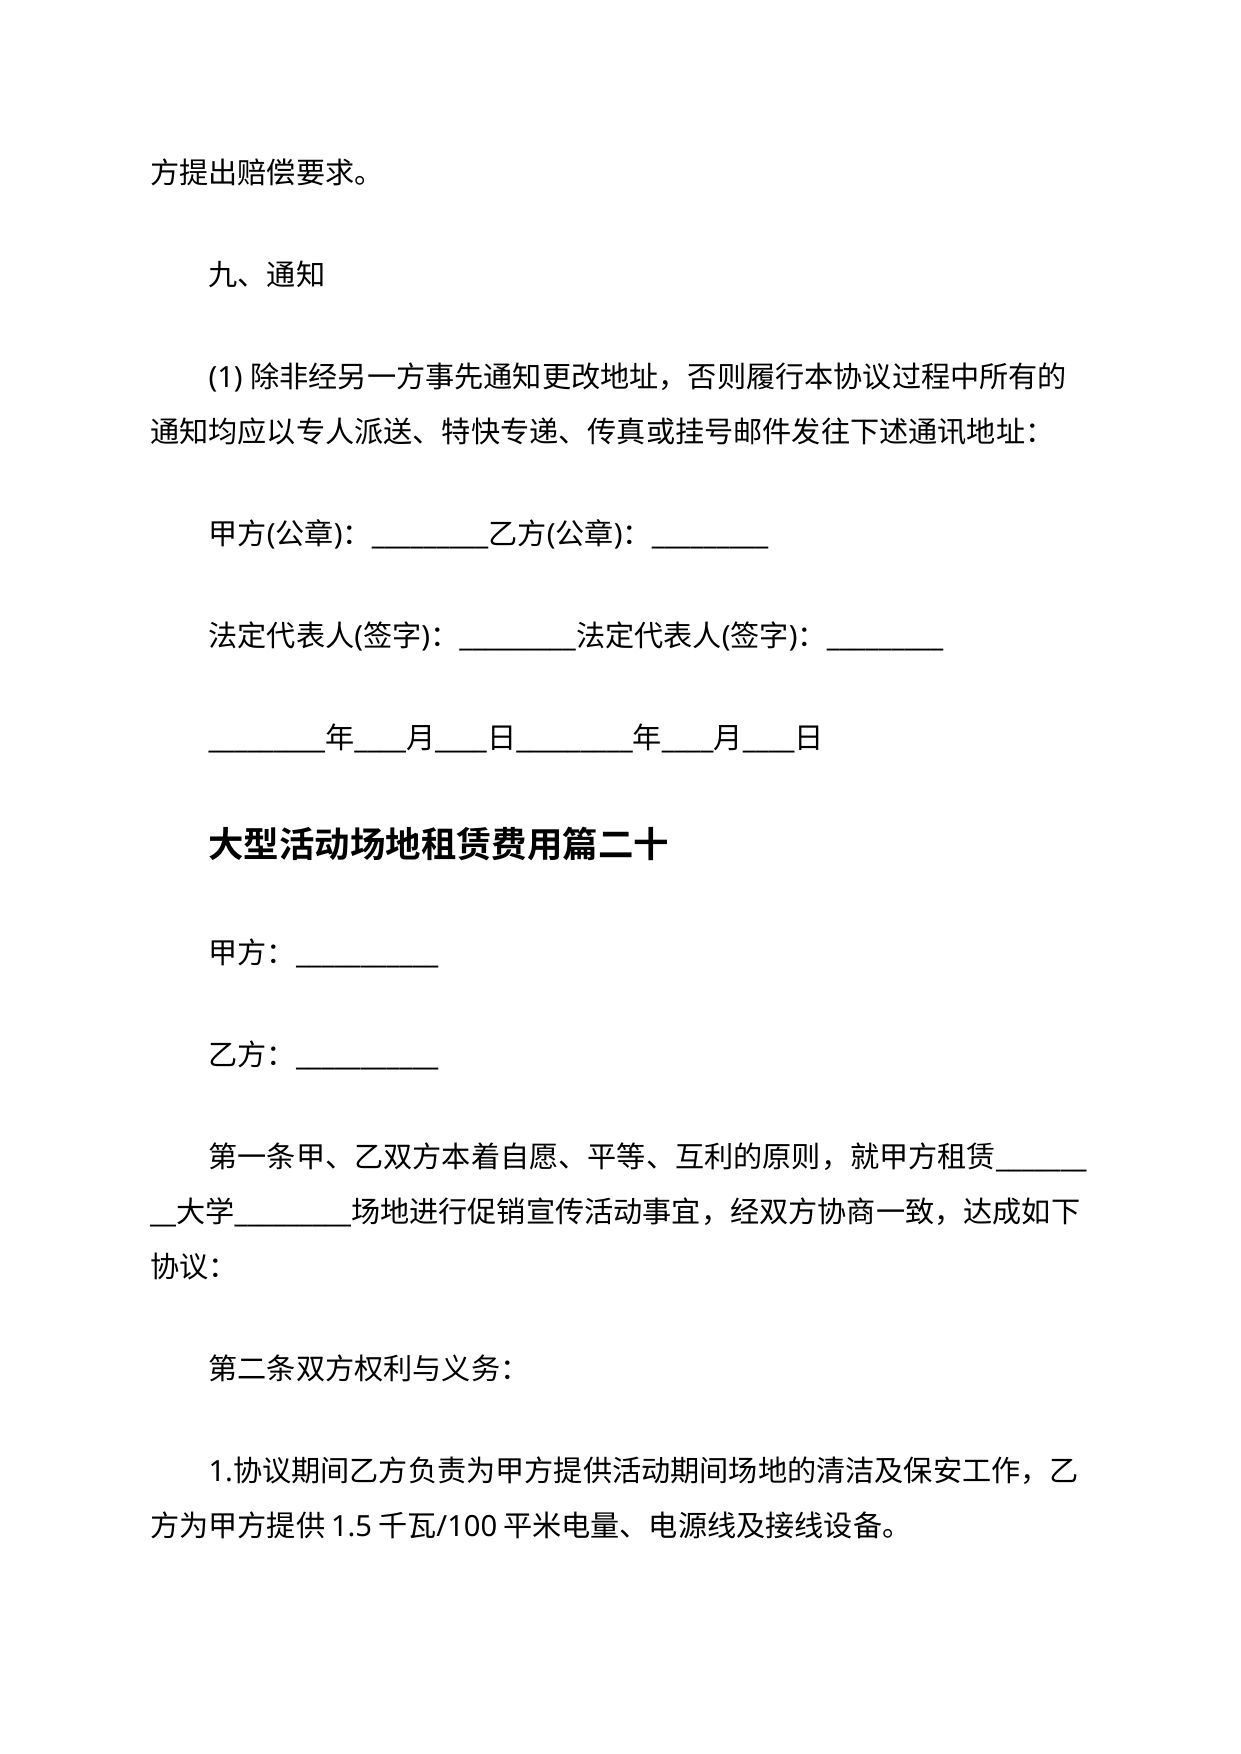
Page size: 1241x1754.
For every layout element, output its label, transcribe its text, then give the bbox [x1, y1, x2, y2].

text 第一条甲、乙双方本着自愿、平等、互利的原则，就甲方租赁_________大学_________场地进行促销宣传活动事宜，经双方协商一致，达成如下协议： [150, 1134, 1090, 1286]
text 法定代表人(签字)：_________法定代表人(签字)：_________ [150, 612, 1090, 655]
text 甲方：___________ [150, 930, 1090, 972]
text 大型活动场地租赁费用篇二十 [150, 816, 1090, 867]
text _________年____月____日_________年____月____日 [150, 714, 1090, 757]
text 第二条双方权利与义务： [150, 1345, 1090, 1388]
text 乙方：___________ [150, 1032, 1090, 1074]
text (1) 除非经另一方事先通知更改地址，否则履行本协议过程中所有的通知均应以专人派送、特快专递、传真或挂号邮件发往下述通讯地址： [150, 353, 1090, 451]
text 九、通知 [150, 252, 1090, 294]
text 甲方(公章)：_________乙方(公章)：_________ [150, 510, 1090, 553]
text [150, 150, 1090, 192]
text 1.协议期间乙方负责为甲方提供活动期间场地的清洁及保安工作，乙方为甲方提供1.5千瓦/100平米电量、电源线及接线设备。 [150, 1447, 1090, 1544]
